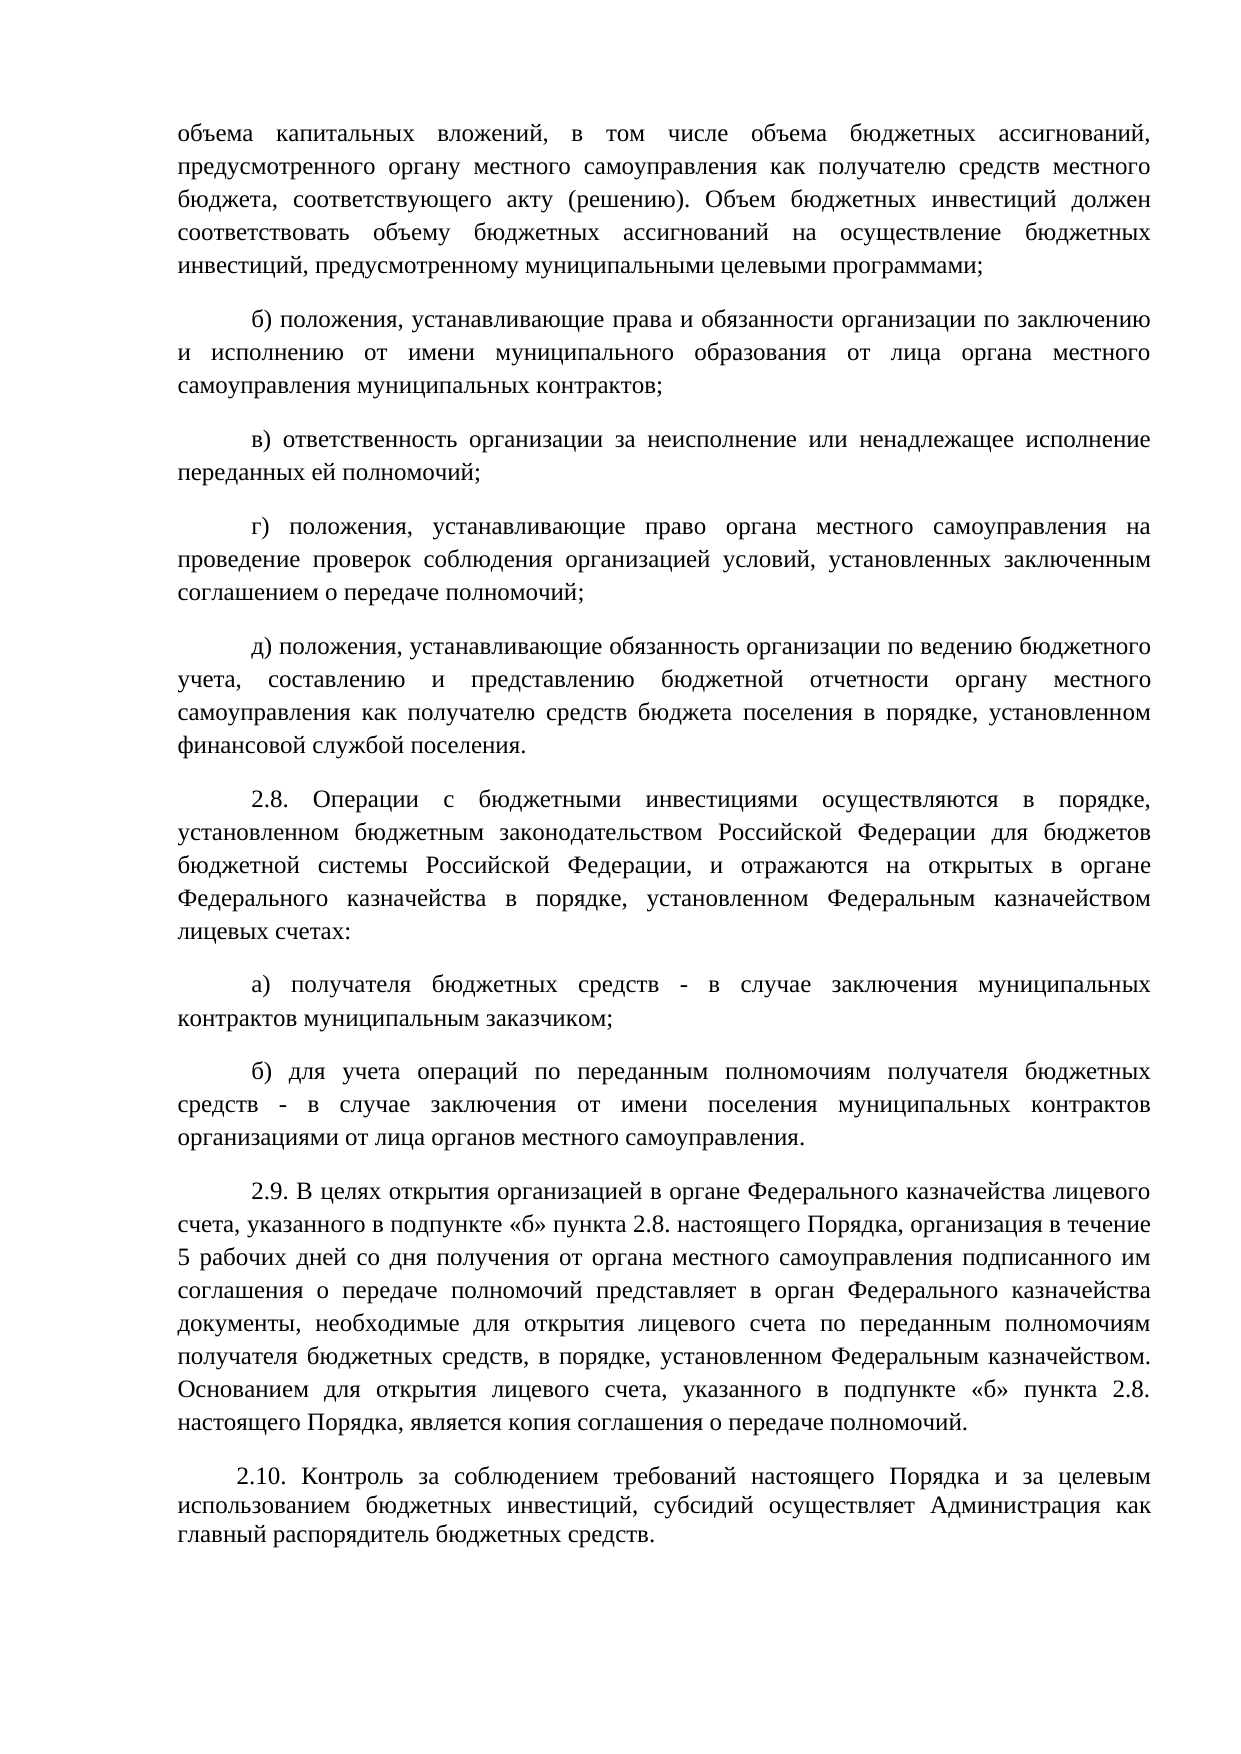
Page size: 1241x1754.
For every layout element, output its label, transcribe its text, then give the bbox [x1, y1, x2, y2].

text 2.10. Контроль за соблюдением требований настоящего Порядка и за целевым использованием бюджетных инвестиций, субсидий осуществляет Администрация как главный распорядитель бюджетных средств. [177, 1461, 1152, 1548]
text б) положения, устанавливающие права и обязанности организации по заключению и исполнению от имени муниципального образования от лица органа местного самоуправления муниципальных контрактов; [177, 304, 1152, 399]
text 2.8. Операции с бюджетными инвестициями осуществляются в порядке, установленном бюджетным законодательством Российской Федерации для бюджетов бюджетной системы Российской Федерации, и отражаются на открытых в органе Федерального казначейства в порядке, установленном Федеральным казначейством лицевых счетах: [177, 784, 1152, 944]
text б) для учета операций по переданным полномочиям получателя бюджетных средств - в случае заключения от имени поселения муниципальных контрактов организациями от лица органов местного самоуправления. [177, 1056, 1152, 1151]
text г) положения, устанавливающие право органа местного самоуправления на проведение проверок соблюдения организацией условий, установленных заключенным соглашением о передаче полномочий; [177, 511, 1152, 606]
text в) ответственность организации за неисполнение или ненадлежащее исполнение переданных ей полномочий; [177, 424, 1152, 486]
text д) положения, устанавливающие обязанность организации по ведению бюджетного учета, составлению и представлению бюджетной отчетности органу местного самоуправления как получателю средств бюджета поселения в порядке, установленном финансовой службой поселения. [177, 631, 1152, 758]
text а) получателя бюджетных средств - в случае заключения муниципальных контрактов муниципальным заказчиком; [177, 969, 1152, 1031]
text 2.9. В целях открытия организацией в органе Федерального казначейства лицевого счета, указанного в подпункте «б» пункта 2.8. настоящего Порядка, организация в течение 5 рабочих дней со дня получения от органа местного самоуправления подписанного им соглашения о передаче полномочий представляет в орган Федерального казначейства документы, необходимые для открытия лицевого счета по переданным полномочиям получателя бюджетных средств, в порядке, установленном Федеральным казначейством. Основанием для открытия лицевого счета, указанного в подпункте «б» пункта 2.8. настоящего Порядка, является копия соглашения о передаче полномочий. [177, 1176, 1152, 1436]
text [177, 118, 1152, 279]
